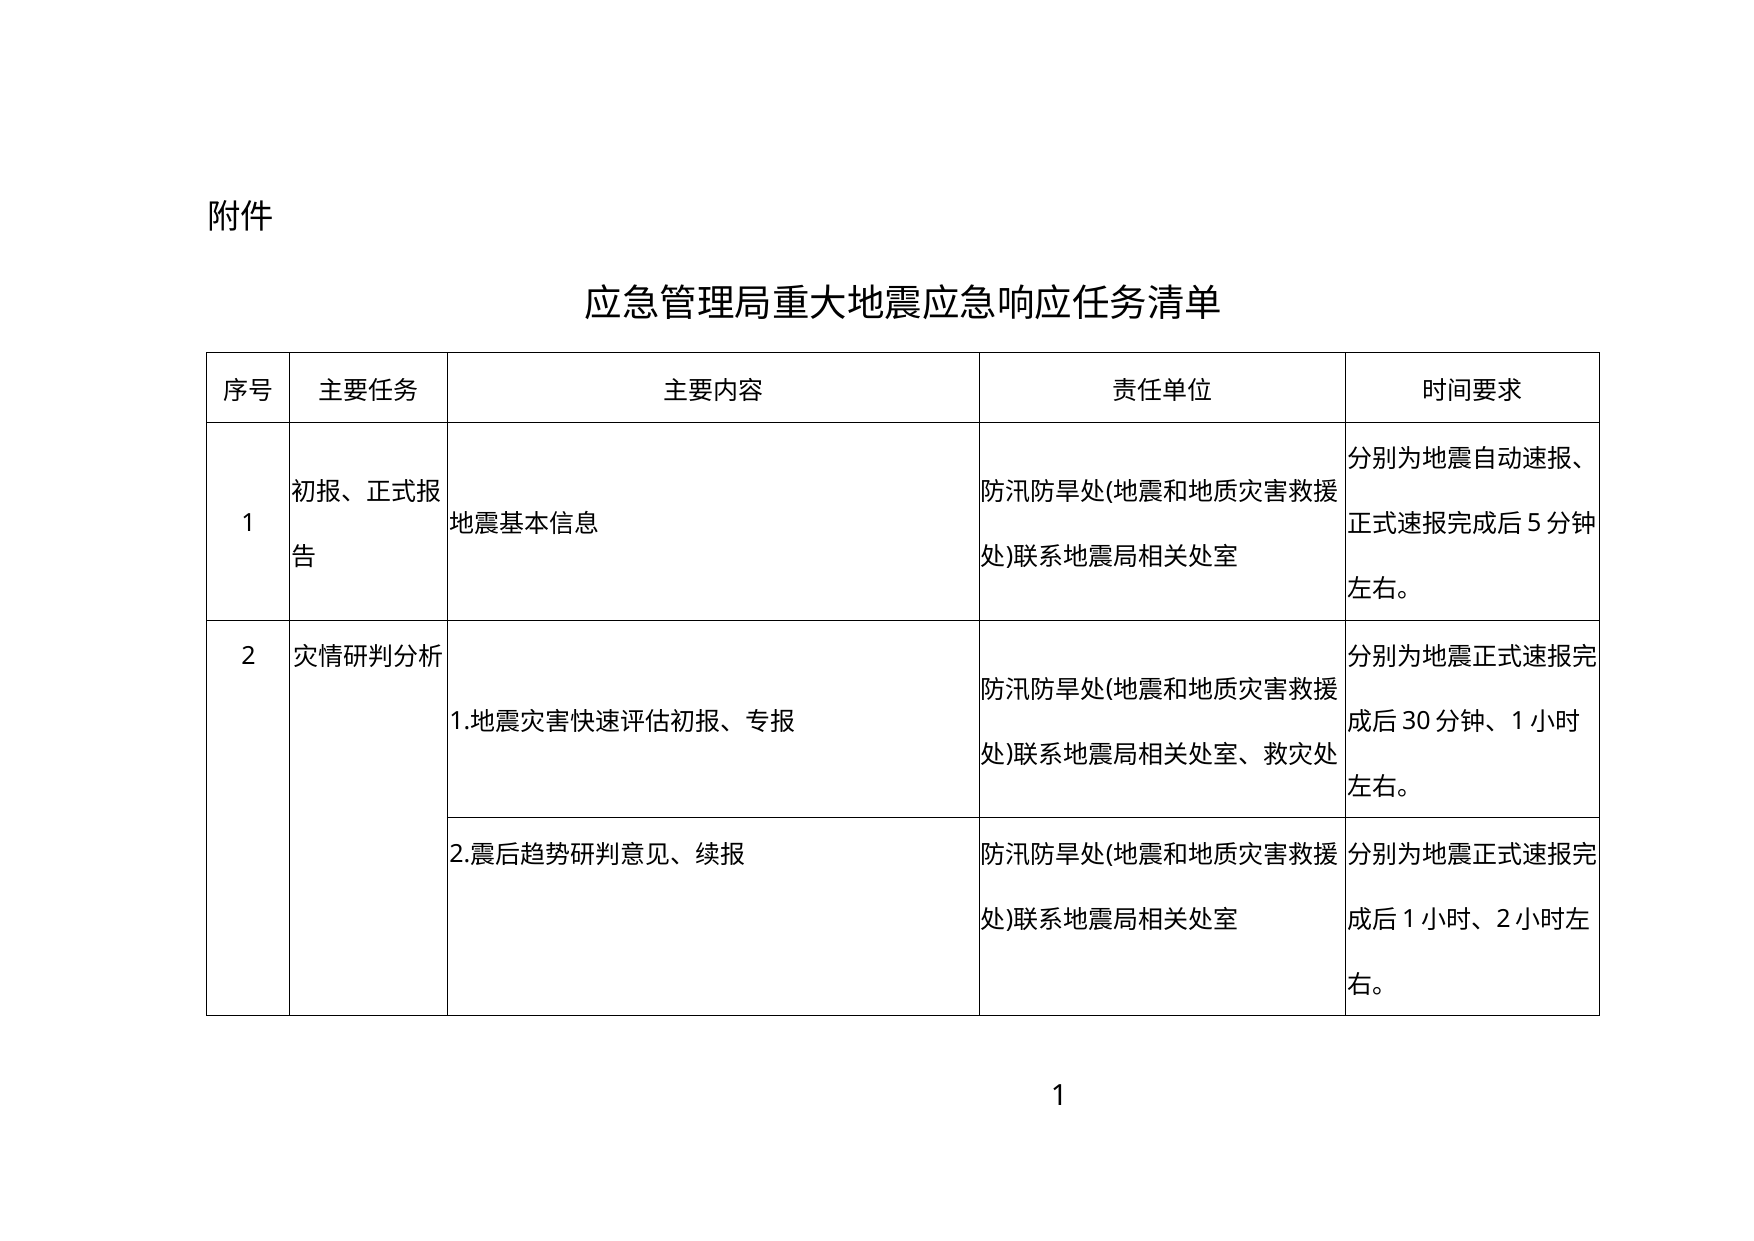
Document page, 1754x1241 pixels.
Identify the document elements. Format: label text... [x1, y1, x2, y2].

table_cell 分别为地震正式速报完成后1小时、2小时左右。 [1346, 818, 1599, 1015]
text 附件 [207, 181, 1535, 246]
table_cell 序号 [207, 353, 289, 422]
table_cell 2.震后趋势研判意见、续报 [448, 818, 979, 1015]
table_cell 时间要求 [1346, 353, 1599, 422]
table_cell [980, 818, 1345, 1015]
table_cell 初报、正式报告 [290, 423, 447, 619]
table_cell 主要任务 [290, 353, 447, 422]
table_cell 责任单位 [980, 353, 1345, 422]
table_cell 地震基本信息 [448, 423, 979, 619]
table_cell 主要内容 [448, 353, 979, 422]
table_cell 防汛防旱处(地震和地质灾害救援处)联系地震局相关处室 [980, 423, 1345, 619]
table_header 应急管理局重大地震应急响应任务清单 [207, 246, 1599, 352]
table_cell 防汛防旱处(地震和地质灾害救援处)联系地震局相关处室、救灾处 [980, 621, 1345, 817]
table_cell 分别为地震自动速报、正式速报完成后5分钟左右。 [1346, 423, 1599, 619]
table_cell 2 [207, 621, 289, 1015]
table_cell 1 [207, 423, 289, 619]
table_cell 1.地震灾害快速评估初报、专报 [448, 621, 979, 817]
table_cell 灾情研判分析 [290, 621, 447, 1015]
table_cell 分别为地震正式速报完成后30分钟、1小时左右。 [1346, 621, 1599, 817]
